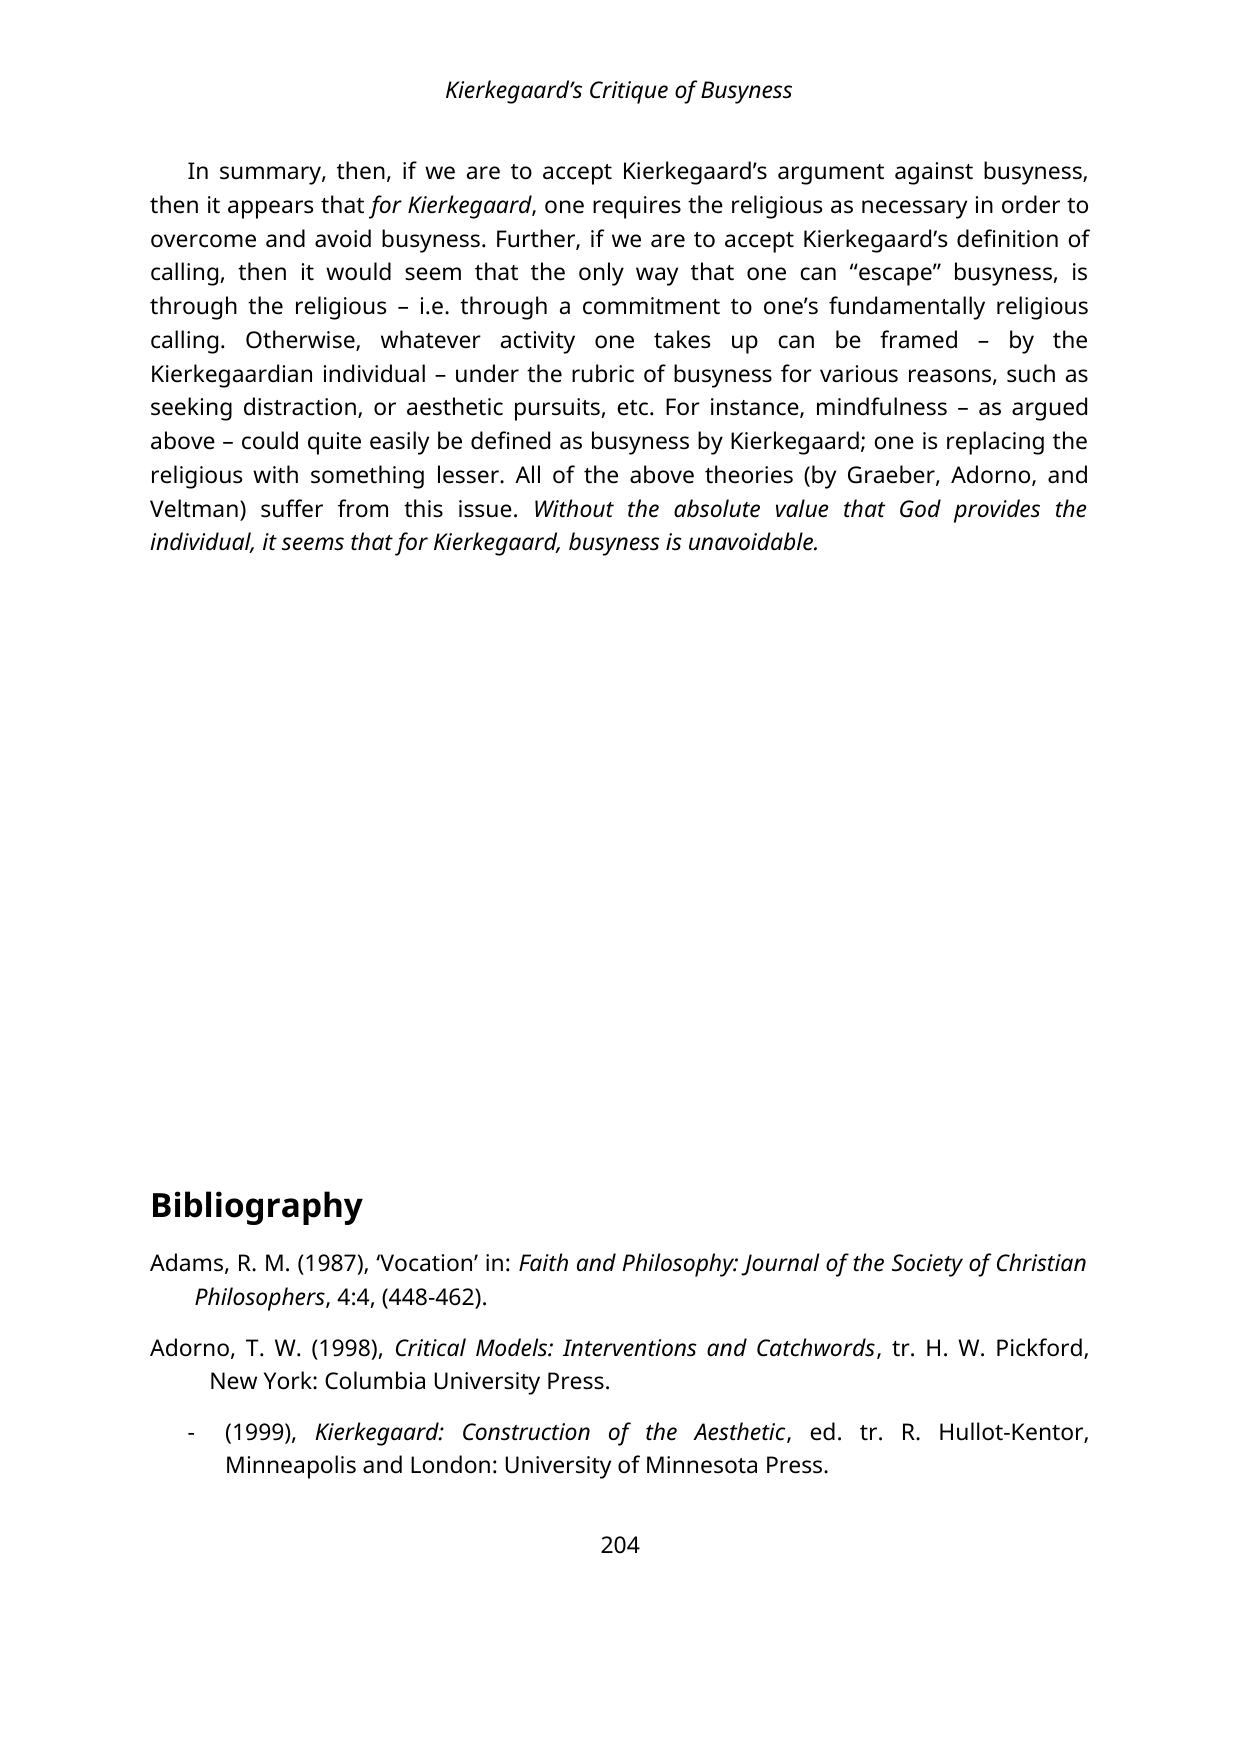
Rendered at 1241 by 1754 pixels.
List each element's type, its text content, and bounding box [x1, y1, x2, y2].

text Adorno, T. W. (1998), Critical Models: Interventions and Catchwords, tr. H. W. Pickford, New York: Columbia University Press. [150, 1331, 1090, 1396]
list (1999), Kierkegaard: Construction of the Aesthetic, ed. tr. R. Hullot-Kentor, Minneapolis and London: University of Minnesota Press. [187, 1416, 1090, 1481]
text Adams, R. M. (1987), ‘Vocation’ in: Faith and Philosophy: Journal of the Society of Christian Philosophers, 4:4, (448-462). [150, 1247, 1090, 1312]
text In summary, then, if we are to accept Kierkegaard’s argument against busyness, then it appears that for Kierkegaard, one requires the religious as necessary in order to overcome and avoid busyness. Further, if we are to accept Kierkegaard’s definition of calling, then it would seem that the only way that one can “escape” busyness, is through the religious – i.e. through a commitment to one’s fundamentally religious calling. Otherwise, whatever activity one takes up can be framed – by the Kierkegaardian individual – under the rubric of busyness for various reasons, such as seeking distraction, or aesthetic pursuits, etc. For instance, mindfulness – as argued above – could quite easily be defined as busyness by Kierkegaard; one is replacing the religious with something lesser. All of the above theories (by Graeber, Adorno, and Veltman) suffer from this issue. Without the absolute value that God provides the individual, it seems that for Kierkegaard, busyness is unavoidable. [150, 155, 1090, 557]
text Bibliography [150, 1182, 1090, 1227]
